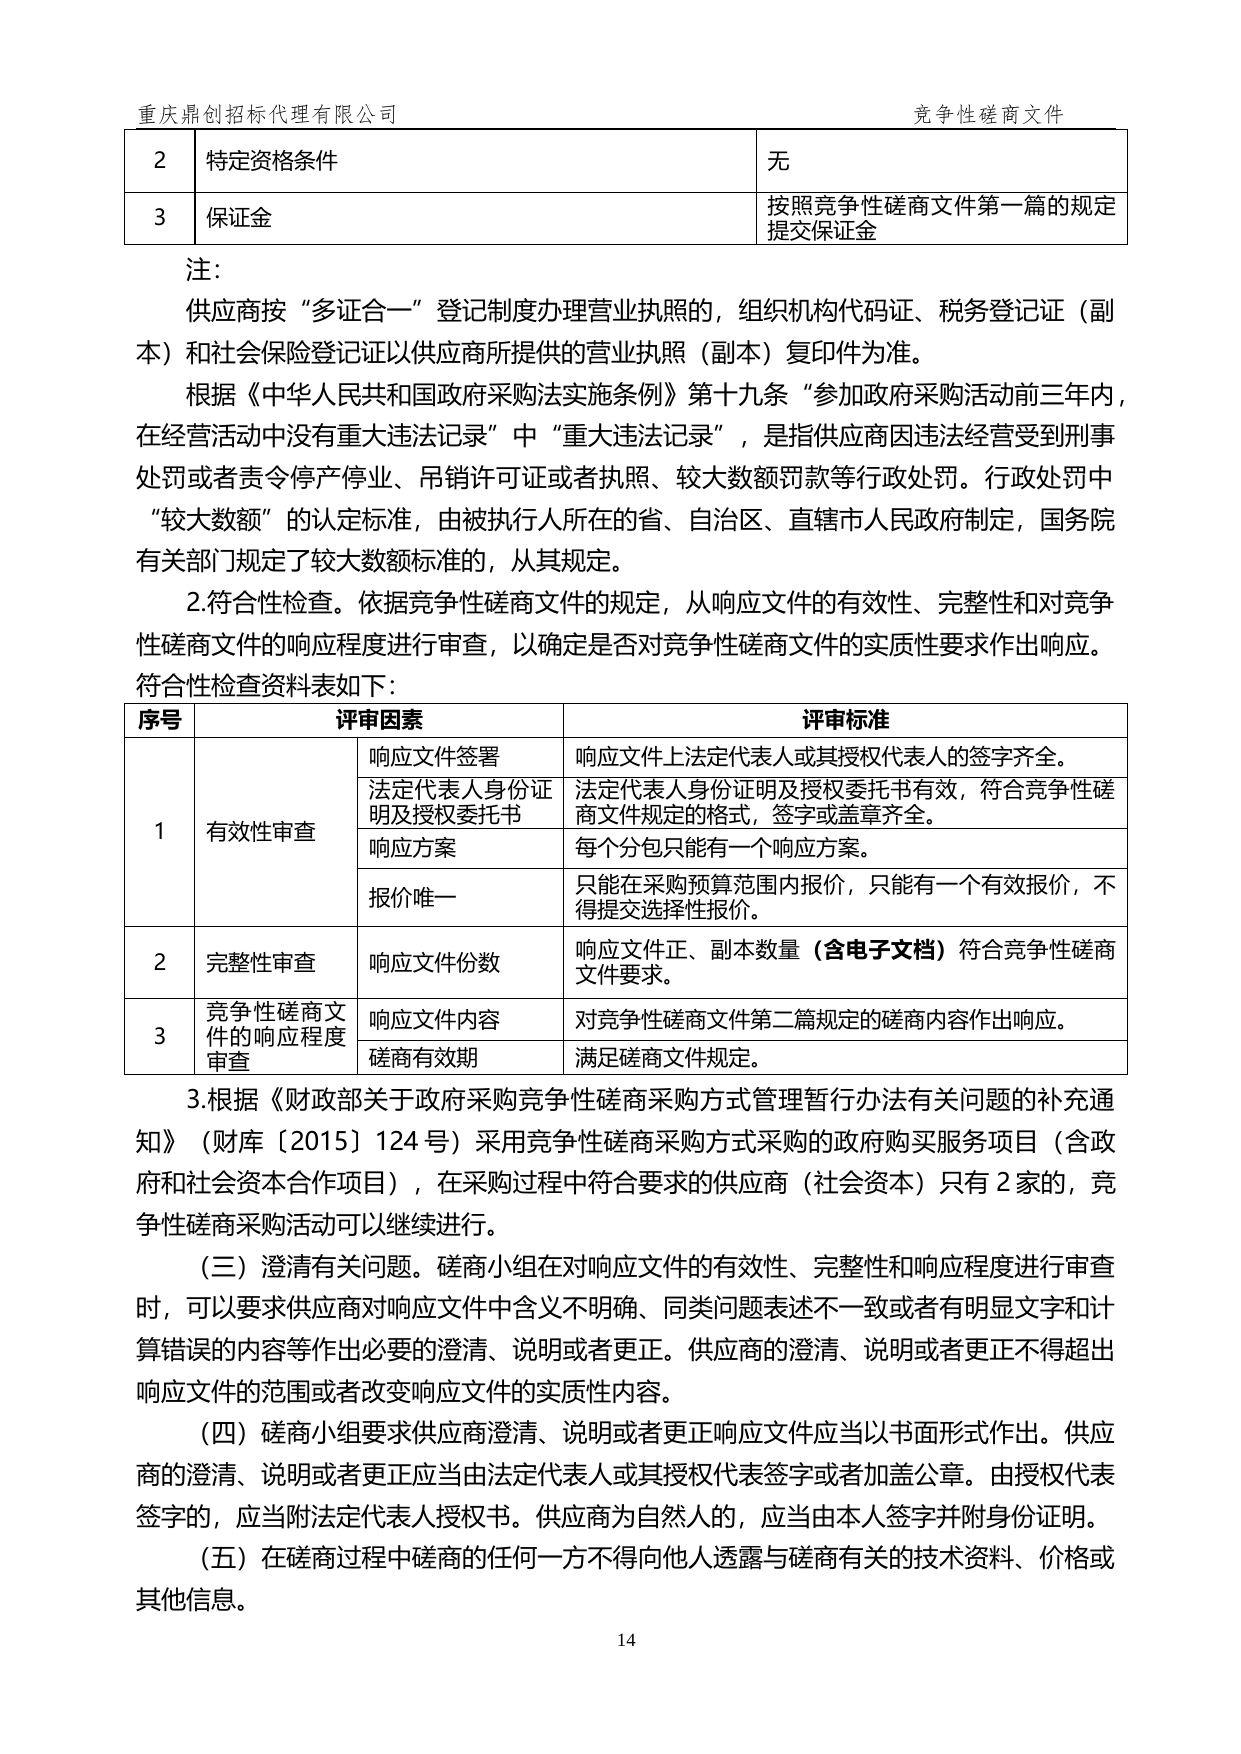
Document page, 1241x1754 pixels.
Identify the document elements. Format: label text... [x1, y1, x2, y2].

text 根据《中华人民共和国政府采购法实施条例》第十九条“参加政府采购活动前三年内，在经营活动中没有重大违法记录”中“重大违法记录”，是指供应商因违法经营受到刑事处罚或者责令停产停业、吊销许可证或者执照、较大数额罚款等行政处罚。行政处罚中“较大数额”的认定标准，由被执行人所在的省、自治区、直辖市人民政府制定，国务院有关部门规定了较大数额标准的，从其规定。 [136, 370, 1116, 578]
table_cell 2 [125, 927, 194, 998]
text （四）磋商小组要求供应商澄清、说明或者更正响应文件应当以书面形式作出。供应商的澄清、说明或者更正应当由法定代表人或其授权代表签字或者加盖公章。由授权代表签字的，应当附法定代表人授权书。供应商为自然人的，应当由本人签字并附身份证明。 [136, 1408, 1116, 1533]
table_cell 响应方案 [358, 829, 563, 868]
table_cell 只能在采购预算范围内报价，只能有一个有效报价，不得提交选择性报价。 [564, 869, 1127, 926]
table_cell 响应文件内容 [358, 999, 563, 1040]
table_cell 对竞争性磋商文件第二篇规定的磋商内容作出响应。 [564, 999, 1127, 1040]
table_cell 法定代表人身份证明及授权委托书 [358, 778, 563, 828]
table_cell 特定资格条件 [196, 130, 756, 192]
table_cell 完整性审查 [195, 927, 357, 998]
text 3.根据《财政部关于政府采购竞争性磋商采购方式管理暂行办法有关问题的补充通知》（财库〔2015〕124号）采用竞争性磋商采购方式采购的政府购买服务项目（含政府和社会资本合作项目），在采购过程中符合要求的供应商（社会资本）只有2家的，竞争性磋商采购活动可以继续进行。 [136, 1075, 1116, 1242]
table_cell 1 [125, 738, 194, 926]
text （五）在磋商过程中磋商的任何一方不得向他人透露与磋商有关的技术资料、价格或其他信息。 [136, 1533, 1116, 1617]
table_header 评审因素 [195, 704, 563, 737]
text （三）澄清有关问题。磋商小组在对响应文件的有效性、完整性和响应程度进行审查时，可以要求供应商对响应文件中含义不明确、同类问题表述不一致或者有明显文字和计算错误的内容等作出必要的澄清、说明或者更正。供应商的澄清、说明或者更正不得超出响应文件的范围或者改变响应文件的实质性内容。 [136, 1242, 1116, 1408]
table_cell 响应文件上法定代表人或其授权代表人的签字齐全。 [564, 738, 1127, 777]
text 供应商按“多证合一”登记制度办理营业执照的，组织机构代码证、税务登记证（副本）和社会保险登记证以供应商所提供的营业执照（副本）复印件为准。 [136, 286, 1116, 370]
table_cell 报价唯一 [358, 869, 563, 926]
text 注： [136, 245, 1116, 286]
table_cell 每个分包只能有一个响应方案。 [564, 829, 1127, 868]
table_cell 有效性审查 [195, 738, 357, 926]
table_header 序号 [125, 704, 194, 737]
table_cell 保证金 [196, 193, 756, 244]
table_cell 按照竞争性磋商文件第一篇的规定提交保证金 [757, 193, 1127, 244]
table_cell 3 [125, 999, 194, 1074]
table_cell 磋商有效期 [358, 1041, 563, 1074]
table_cell 竞争性磋商文件的响应程度审查 [195, 999, 357, 1074]
table_header 评审标准 [564, 704, 1127, 737]
table_cell 响应文件正、副本数量（含电子文档）符合竞争性磋商文件要求。 [564, 927, 1127, 998]
table_cell 响应文件签署 [358, 738, 563, 777]
table_cell 3 [125, 193, 194, 244]
table_cell 2 [125, 130, 194, 192]
table_cell 无 [757, 130, 1127, 192]
table_cell 响应文件份数 [358, 927, 563, 998]
text 2.符合性检查。依据竞争性磋商文件的规定，从响应文件的有效性、完整性和对竞争性磋商文件的响应程度进行审查，以确定是否对竞争性磋商文件的实质性要求作出响应。符合性检查资料表如下： [136, 578, 1116, 703]
table_cell 满足磋商文件规定。 [564, 1041, 1127, 1074]
table_cell 法定代表人身份证明及授权委托书有效，符合竞争性磋商文件规定的格式，签字或盖章齐全。 [564, 778, 1127, 828]
